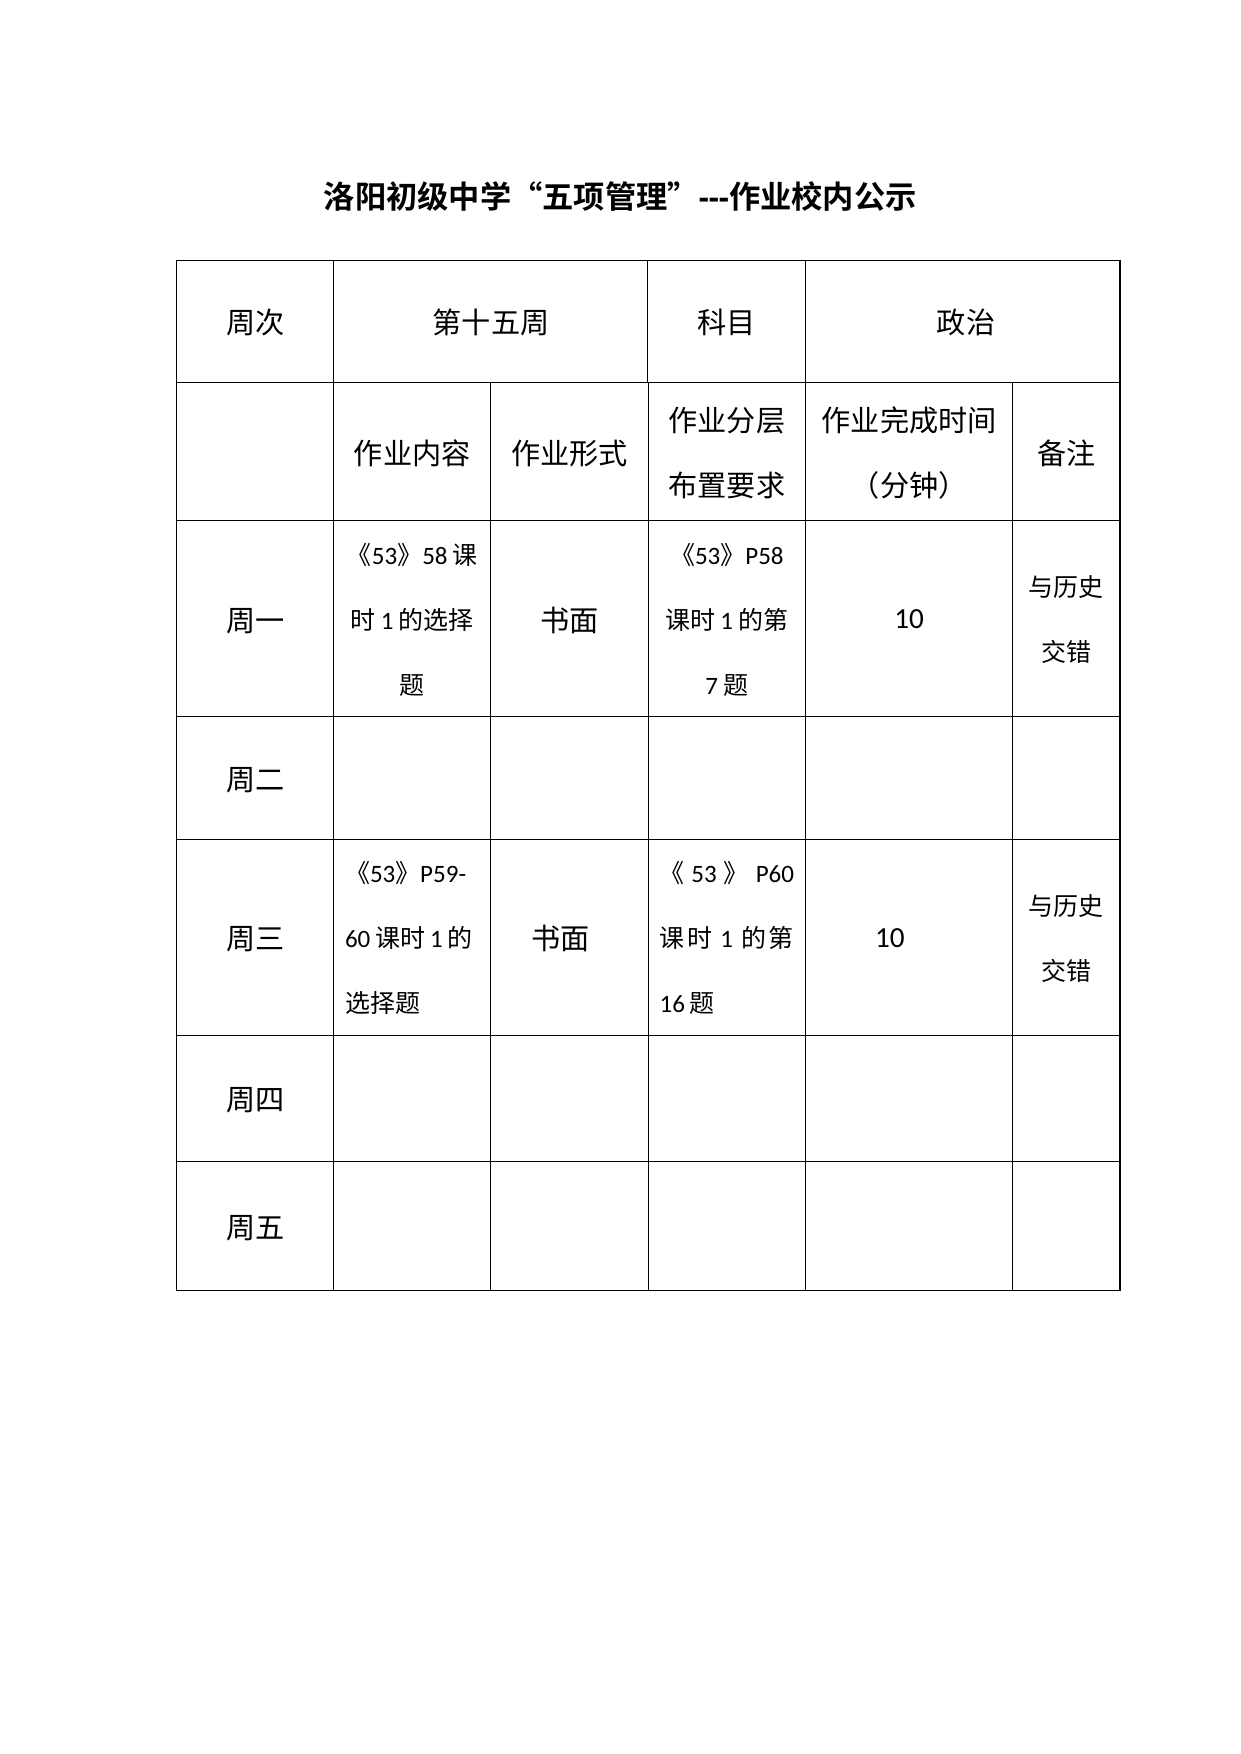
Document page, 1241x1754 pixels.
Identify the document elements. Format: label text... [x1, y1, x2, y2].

table_cell 周三 [177, 840, 333, 1034]
table_cell 周二 [177, 717, 333, 838]
table_cell [177, 383, 333, 520]
table_header 政治 [806, 261, 1119, 382]
table_cell 作业形式 [491, 383, 648, 520]
table_cell 作业内容 [334, 383, 490, 520]
table_cell 《53》P60课时1的第16题 [649, 840, 805, 1034]
table_cell 作业完成时间（分钟） [806, 383, 1012, 520]
table_cell [334, 1036, 490, 1161]
table_cell 《53》58课时1的选择题 [334, 521, 490, 716]
table_cell [491, 1162, 648, 1290]
table_cell [1013, 1162, 1119, 1290]
table_cell 10 [806, 521, 1012, 716]
table_header 科目 [648, 261, 805, 382]
table_header 周次 [177, 261, 333, 382]
table_cell [806, 717, 1012, 838]
table_cell [334, 1162, 490, 1290]
table_cell 与历史交错 [1013, 840, 1119, 1034]
table_cell 书面 [491, 521, 648, 716]
table_cell 周四 [177, 1036, 333, 1161]
table_cell 《53》P58课时1的第7题 [649, 521, 805, 716]
table_cell 与历史交错 [1013, 521, 1119, 716]
table_cell 书面 [491, 840, 648, 1034]
table_cell [806, 1036, 1012, 1161]
table_cell [1013, 1036, 1119, 1161]
table_cell 备注 [1013, 383, 1119, 520]
table_cell [1013, 717, 1119, 838]
table_cell 周一 [177, 521, 333, 716]
table_cell [334, 717, 490, 838]
table_cell [649, 1162, 805, 1290]
table_cell [649, 1036, 805, 1161]
table_cell [491, 717, 648, 838]
table_cell 作业分层布置要求 [649, 383, 805, 520]
table_cell [806, 1162, 1012, 1290]
table_cell [491, 1036, 648, 1161]
table_header 第十五周 [334, 261, 647, 382]
table_cell [649, 717, 805, 838]
text 洛阳初级中学“五项管理”---作业校内公示 [187, 162, 1053, 227]
table_cell 10 [806, 840, 1012, 1034]
table_cell 《53》P59-60课时1的选择题 [334, 840, 490, 1034]
table_cell 周五 [177, 1162, 333, 1290]
